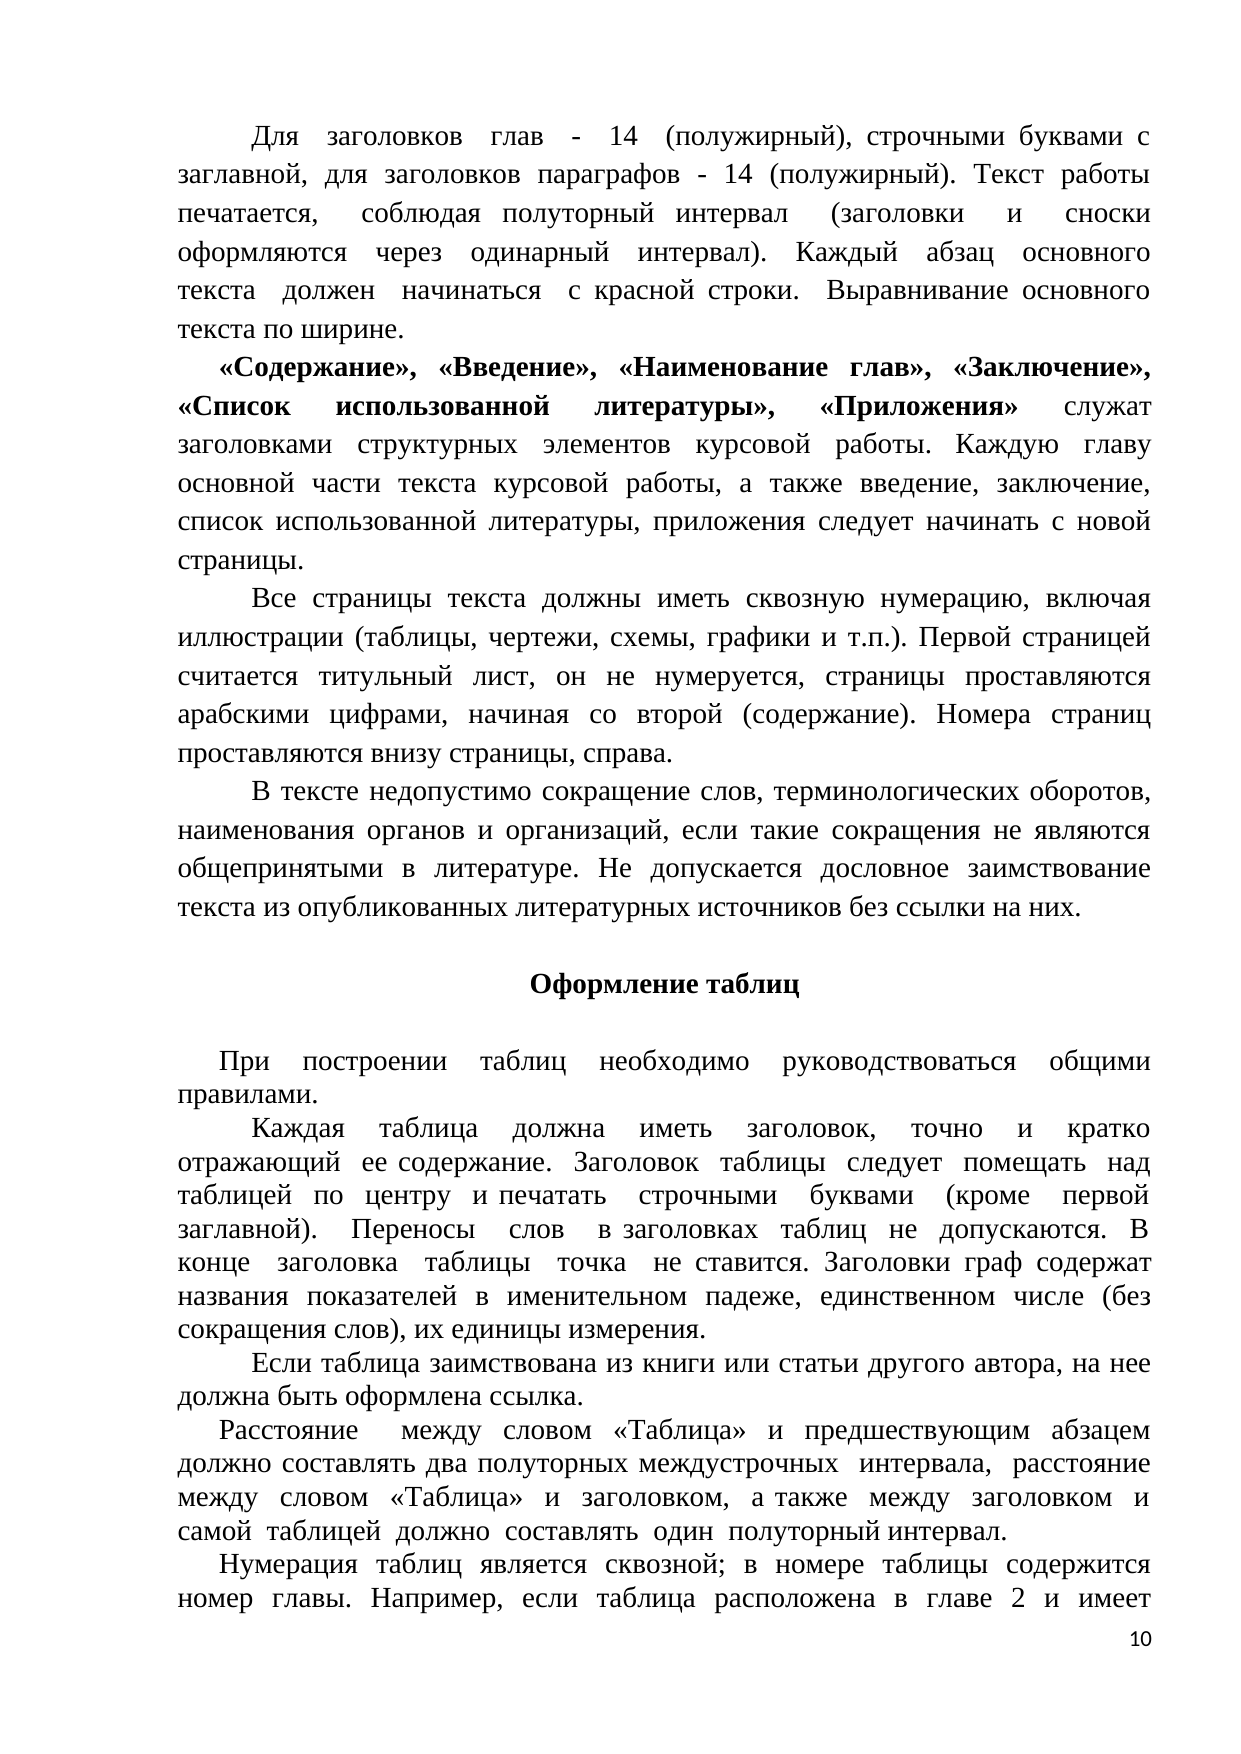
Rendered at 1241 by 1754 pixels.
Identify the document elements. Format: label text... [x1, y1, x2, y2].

text «Содержание», «Введение», «Наименование глав», «Заключение», «Список использованной литературы», «Приложения» служат заголовками структурных элементов курсовой работы. Каждую главу основной части текста курсовой работы, а также введение, заключение, список использованной литературы, приложения следует начинать с новой страницы. [177, 349, 1152, 576]
text Если таблица заимствована из книги или статьи другого автора, на нее должна быть оформлена ссылка. [177, 1345, 1152, 1412]
text Оформление таблиц [177, 966, 1152, 999]
text В тексте недопустимо сокращение слов, терминологических оборотов, наименования органов и организаций, если такие сокращения не являются общепринятыми в литературе. Не допускается дословное заимствование текста из опубликованных литературных источников без ссылки на них. [177, 773, 1152, 922]
text Расстояние между словом «Таблица» и предшествующим абзацем должно составлять два полуторных междустрочных интервала, расстояние между словом «Таблица» и заголовком, а также между заголовком и самой таблицей должно составлять один полуторный интервал. [177, 1412, 1152, 1546]
text Для заголовков глав - 14 (полужирный), строчными буквами с заглавной, для заголовков параграфов - 14 (полужирный). Текст работы печатается, соблюдая полуторный интервал (заголовки и сноски оформляются через одинарный интервал). Каждый абзац основного текста должен начинаться с красной строки. Выравнивание основного текста по ширине. [177, 118, 1152, 344]
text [177, 1546, 1152, 1613]
text Каждая таблица должна иметь заголовок, точно и кратко отражающий ее содержание. Заголовок таблицы следует помещать над таблицей по центру и печатать строчными буквами (кроме первой заглавной). Переносы слов в заголовках таблиц не допускаются. В конце заголовка таблицы точка не ставится. Заголовки граф содержат названия показателей в именительном падеже, единственном числе (без сокращения слов), их единицы измерения. [177, 1110, 1152, 1345]
text Все страницы текста должны иметь сквозную нумерацию, включая иллюстрации (таблицы, чертежи, схемы, графики и т.п.). Первой страницей считается титульный лист, он не нумеруется, страницы проставляются арабскими цифрами, начиная со второй (содержание). Номера страниц проставляются внизу страницы, справа. [177, 581, 1152, 768]
text При построении таблиц необходимо руководствоваться общими правилами. [177, 1043, 1152, 1110]
